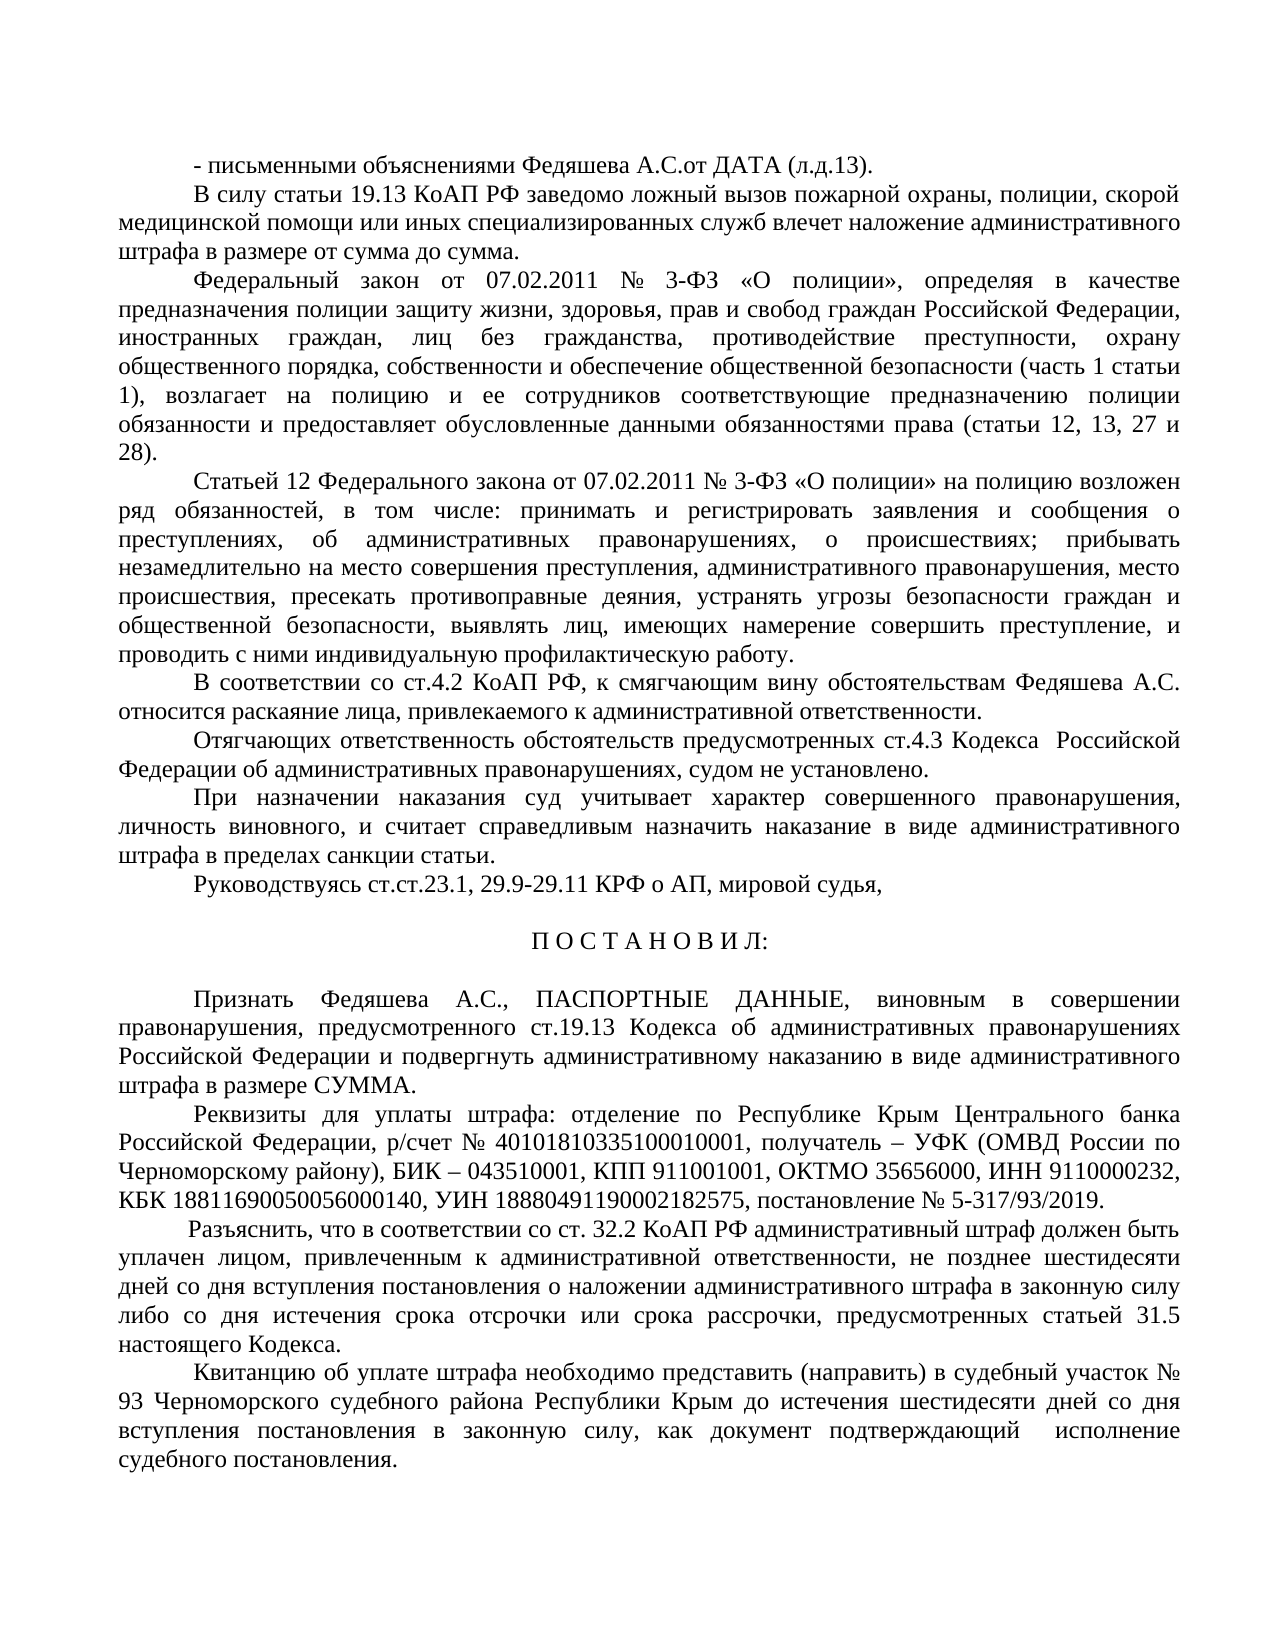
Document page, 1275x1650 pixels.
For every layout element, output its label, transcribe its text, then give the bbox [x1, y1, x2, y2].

text В силу статьи 19.13 КоАП РФ заведомо ложный вызов пожарной охраны, полиции, скорой медицинской помощи или иных специализированных служб влечет наложение административного штрафа в размере от сумма до сумма. [118, 179, 1181, 265]
text Статьей 12 Федерального закона от 07.02.2011 № 3-ФЗ «О полиции» на полицию возложен ряд обязанностей, в том числе: принимать и регистрировать заявления и сообщения о преступлениях, об административных правонарушениях, о происшествиях; прибывать незамедлительно на место совершения преступления, административного правонарушения, место происшествия, пресекать противоправные деяния, устранять угрозы безопасности граждан и общественной безопасности, выявлять лиц, имеющих намерение совершить преступление, и проводить с ними индивидуальную профилактическую работу. [118, 466, 1181, 667]
text Федеральный закон от 07.02.2011 № 3-ФЗ «О полиции», определяя в качестве предназначения полиции защиту жизни, здоровья, прав и свобод граждан Российской Федерации, иностранных граждан, лиц без гражданства, противодействие преступности, охрану общественного порядка, собственности и обеспечение общественной безопасности (часть 1 статьи 1), возлагает на полицию и ее сотрудников соответствующие предназначению полиции обязанности и предоставляет обусловленные данными обязанностями права (статьи 12, 13, 27 и 28). [118, 265, 1181, 466]
text Отягчающих ответственность обстоятельств предусмотренных ст.4.3 Кодекса Российской Федерации об административных правонарушениях, судом не установлено. [118, 725, 1181, 782]
text П О С Т А Н О В И Л: [118, 926, 1181, 955]
text Признать Федяшева А.С., ПАСПОРТНЫЕ ДАННЫЕ, виновным в совершении правонарушения, предусмотренного ст.19.13 Кодекса об административных правонарушениях Российской Федерации и подвергнуть административному наказанию в виде административного штрафа в размере СУММА. [118, 984, 1181, 1099]
text Реквизиты для уплаты штрафа: отделение по Республике Крым Центрального банка Российской Федерации, р/счет № 40101810335100010001, получатель – УФК (ОМВД России по Черноморскому району), БИК – 043510001, КПП 911001001, ОКТМО 35656000, ИНН 9110000232, КБК 18811690050056000140, УИН 18880491190002182575, постановление № 5-317/93/2019. [118, 1099, 1181, 1214]
text - письменными объяснениями Федяшева А.С.от ДАТА (л.д.13). [118, 150, 1181, 179]
text При назначении наказания суд учитывает характер совершенного правонарушения, личность виновного, и считает справедливым назначить наказание в виде административного штрафа в пределах санкции статьи. [118, 782, 1181, 869]
text Руководствуясь ст.ст.23.1, 29.9-29.11 КРФ о АП, мировой судья, [118, 869, 1181, 897]
text Квитанцию об уплате штрафа необходимо представить (направить) в судебный участок № 93 Черноморского судебного района Республики Крым до истечения шестидесяти дней со дня вступления постановления в законную силу, как документ подтверждающий исполнение судебного постановления. [118, 1357, 1181, 1472]
text В соответствии со ст.4.2 КоАП РФ, к смягчающим вину обстоятельствам Федяшева А.С. относится раскаяние лица, привлекаемого к административной ответственности. [118, 667, 1181, 725]
text Разъяснить, что в соответствии со ст. 32.2 КоАП РФ административный штраф должен быть уплачен лицом, привлеченным к административной ответственности, не позднее шестидесяти дней со дня вступления постановления о наложении административного штрафа в законную силу либо со дня истечения срока отсрочки или срока рассрочки, предусмотренных статьей 31.5 настоящего Кодекса. [118, 1214, 1181, 1357]
